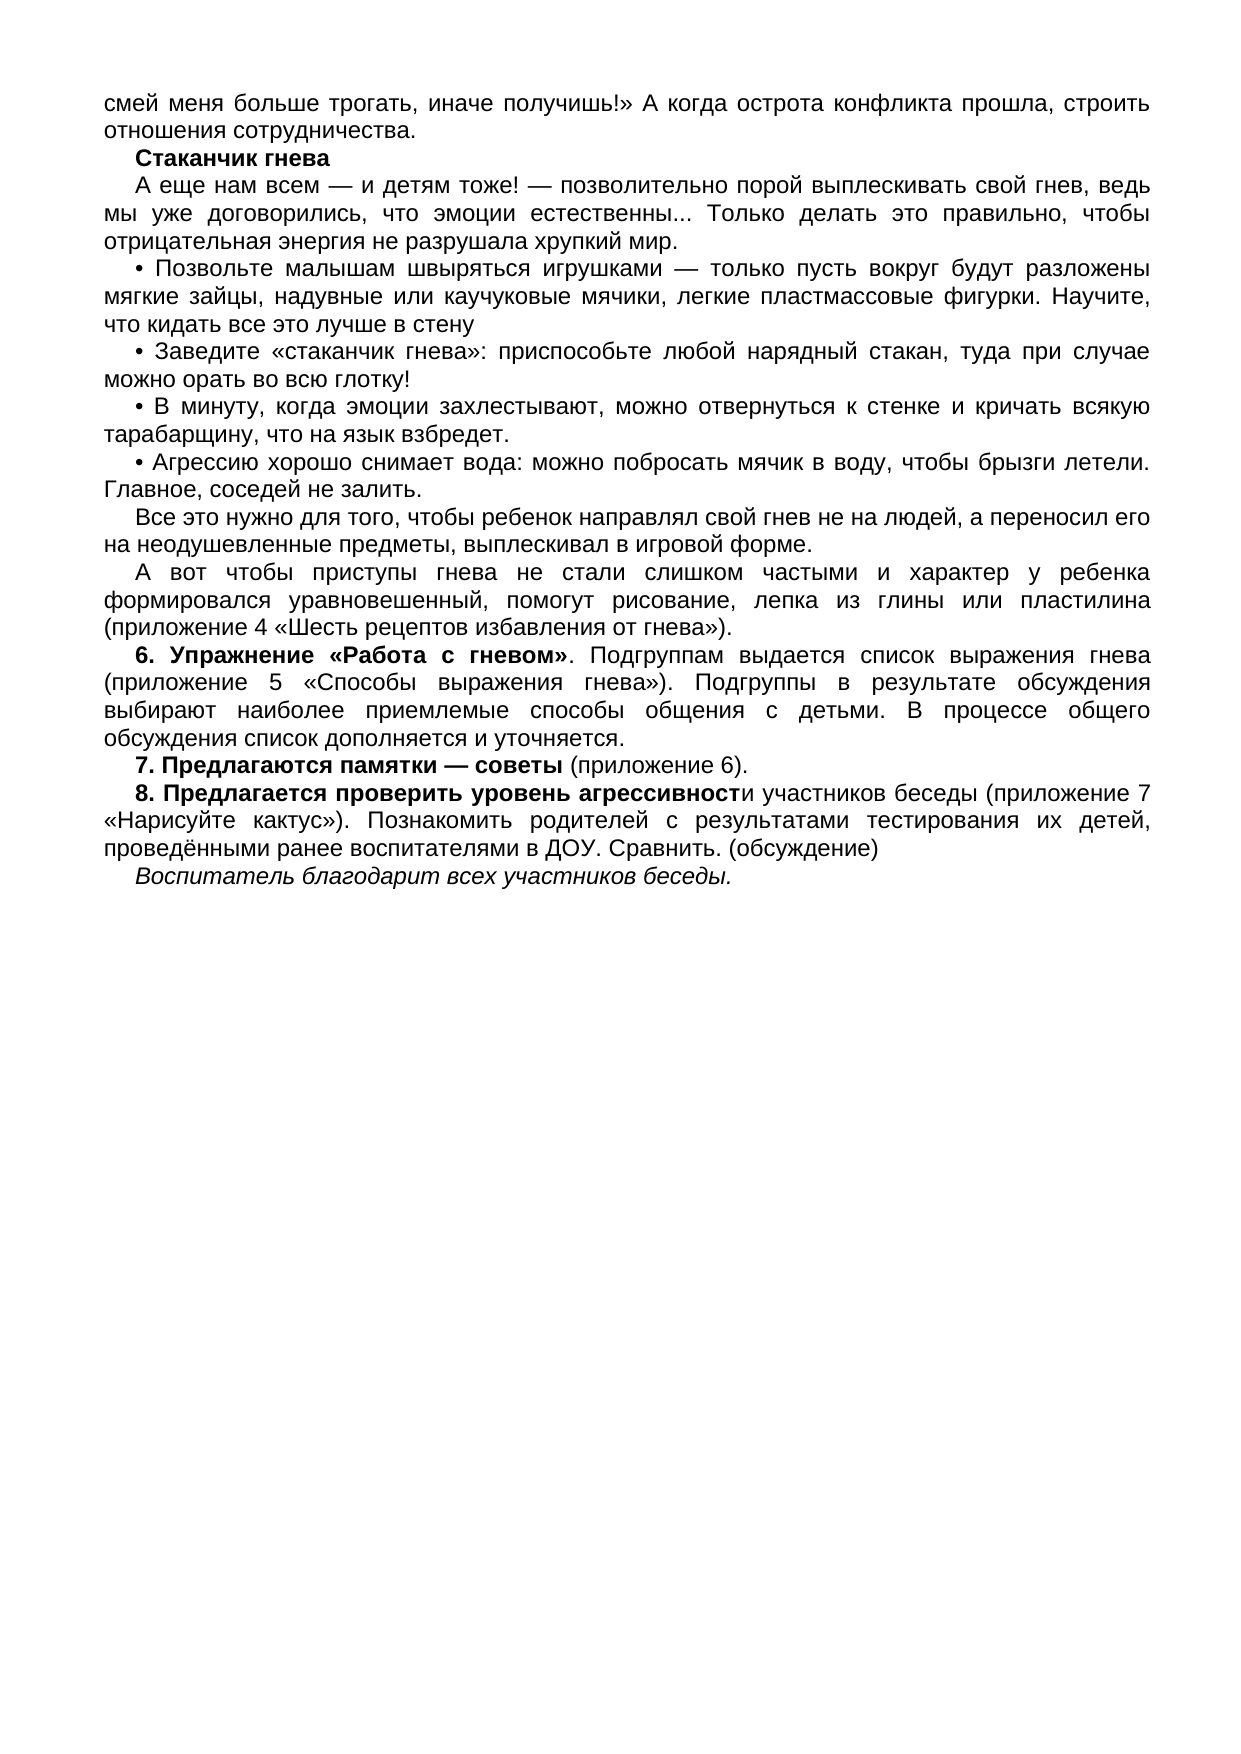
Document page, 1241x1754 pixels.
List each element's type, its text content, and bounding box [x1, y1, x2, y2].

text А вот чтобы приступы гнева не стали слишком частыми и характер у ребенка формировался уравновешенный, помогут рисование, лепка из глины или пластилина (приложение 4 «Шесть рецептов избавления от гнева»). [103, 558, 1152, 641]
text • Агрессию хорошо снимает вода: можно побросать мячик в воду, чтобы брызги летели. Главное, соседей не залить. [103, 447, 1152, 503]
text 6. Упражнение «Работа с гневом». Подгруппам выдается список выражения гнева (приложение 5 «Способы выражения гнева»). Подгруппы в результате обсуждения выбирают наиболее приемлемые способы общения с детьми. В процессе общего обсуждения список дополняется и уточняется. [103, 641, 1152, 751]
text 8. Предлагается проверить уровень агрессивности участников беседы (приложение 7 «Нарисуйте кактус»). Познакомить родителей с результатами тестирования их детей, проведёнными ранее воспитателями в ДОУ. Сравнить. (обсуждение) [103, 779, 1152, 862]
text Стаканчик гнева [103, 144, 1152, 171]
text Воспитатель благодарит всех участников беседы. [103, 862, 1152, 889]
text • В минуту, когда эмоции захлестывают, можно отвернуться к стенке и кричать всякую тарабарщину, что на язык взбредет. [103, 392, 1152, 447]
text • Позвольте малышам швыряться игрушками — только пусть вокруг будут разложены мягкие зайцы, надувные или каучуковые мячики, легкие пластмассовые фигурки. Научите, что кидать все это лучше в стену [103, 254, 1152, 337]
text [103, 89, 1152, 144]
text Все это нужно для того, чтобы ребенок направлял свой гнев не на людей, а переносил его на неодушевленные предметы, выплескивал в игровой форме. [103, 503, 1152, 558]
text А еще нам всем — и детям тоже! — позволительно порой выплескивать свой гнев, ведь мы уже договорились, что эмоции естественны... Только делать это правильно, чтобы отрицательная энергия не разрушала хрупкий мир. [103, 171, 1152, 254]
text 7. Предлагаются памятки — советы (приложение 6). [103, 751, 1152, 779]
text • Заведите «стаканчик гнева»: приспособьте любой нарядный стакан, туда при случае можно орать во всю глотку! [103, 337, 1152, 392]
